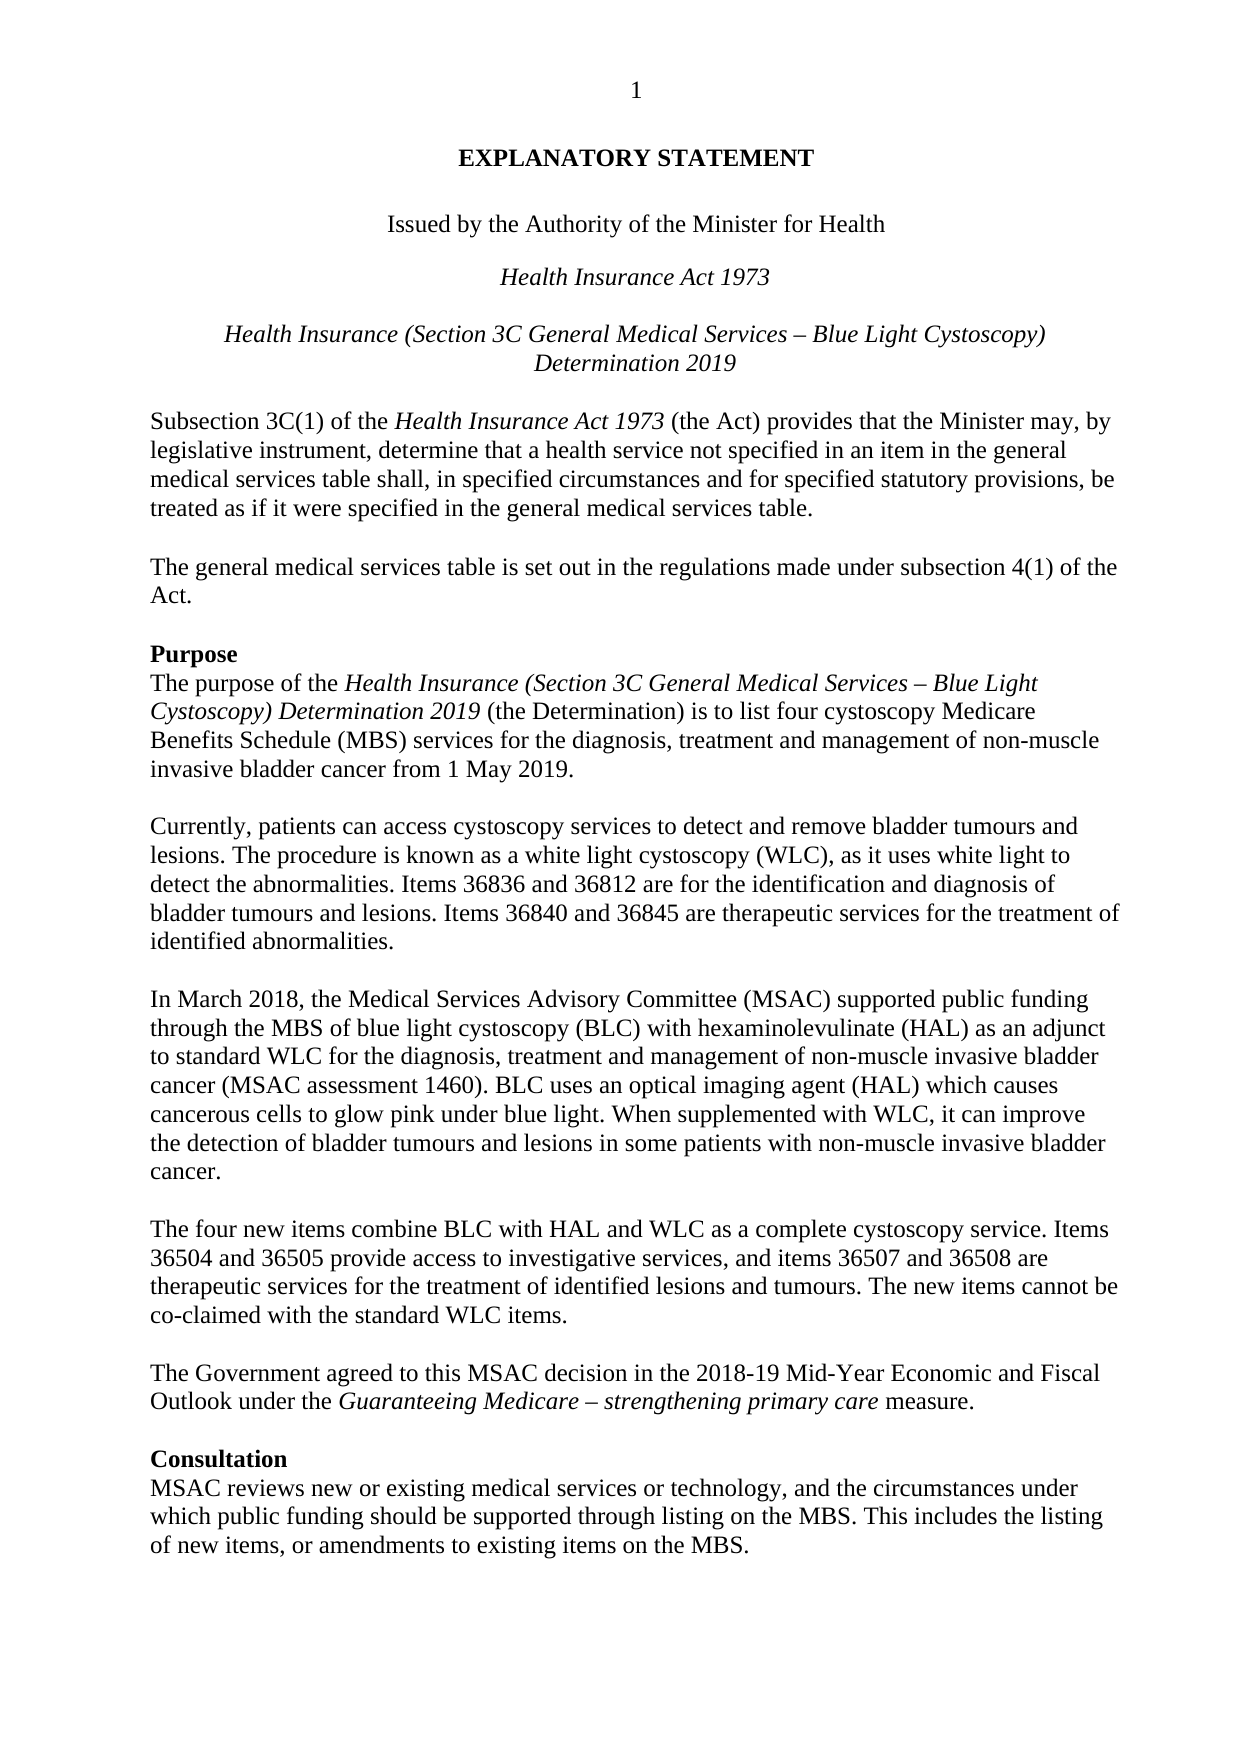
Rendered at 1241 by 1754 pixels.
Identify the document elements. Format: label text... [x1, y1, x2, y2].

text The four new items combine BLC with HAL and WLC as a complete cystoscopy service. Items 36504 and 36505 provide access to investigative services, and items 36507 and 36508 are therapeutic services for the treatment of identified lesions and tumours. The new items cannot be co-claimed with the standard WLC items. [150, 1214, 1122, 1329]
text Subsection 3C(1) of the Health Insurance Act 1973 (the Act) provides that the Minister may, by legislative instrument, determine that a health service not specified in an item in the general medical services table shall, in specified circumstances and for specified statutory provisions, be treated as if it were specified in the general medical services table. [150, 406, 1122, 523]
text In March 2018, the Medical Services Advisory Committee (MSAC) supported public funding through the MBS of blue light cystoscopy (BLC) with hexaminolevulinate (HAL) as an adjunct to standard WLC for the diagnosis, treatment and management of non-muscle invasive bladder cancer (MSAC assessment 1460). BLC uses an optical imaging agent (HAL) which causes cancerous cells to glow pink under blue light. When supplemented with WLC, it can improve the detection of bladder tumours and lesions in some patients with non-muscle invasive bladder cancer. [150, 984, 1122, 1214]
text Consultation [150, 1444, 1122, 1473]
text EXPLANATORY STATEMENT [150, 143, 1122, 172]
text Purpose [150, 639, 1122, 668]
text Issued by the Authority of the Minister for Health [150, 209, 1122, 238]
text MSAC reviews new or existing medical services or technology, and the circumstances under which public funding should be supported through listing on the MBS. This includes the listing of new items, or amendments to existing items on the MBS. [150, 1473, 1122, 1559]
text Health Insurance Act 1973 [150, 262, 1122, 290]
text The Government agreed to this MSAC decision in the 2018-19 Mid-Year Economic and Fiscal Outlook under the Guaranteeing Medicare – strengthening primary care measure. [150, 1358, 1122, 1415]
text The general medical services table is set out in the regulations made under subsection 4(1) of the Act. [150, 552, 1122, 610]
text Health Insurance (Section 3C General Medical Services – Blue Light Cystoscopy) Determination 2019 [150, 319, 1122, 377]
text The purpose of the Health Insurance (Section 3C General Medical Services – Blue Light Cystoscopy) Determination 2019 (the Determination) is to list four cystoscopy Medicare Benefits Schedule (MBS) services for the diagnosis, treatment and management of non-muscle invasive bladder cancer from 1 May 2019. [150, 668, 1122, 783]
text Currently, patients can access cystoscopy services to detect and remove bladder tumours and lesions. The procedure is known as a white light cystoscopy (WLC), as it uses white light to detect the abnormalities. Items 36836 and 36812 are for the identification and diagnosis of bladder tumours and lesions. Items 36840 and 36845 are therapeutic services for the treatment of identified abnormalities. [150, 811, 1122, 955]
